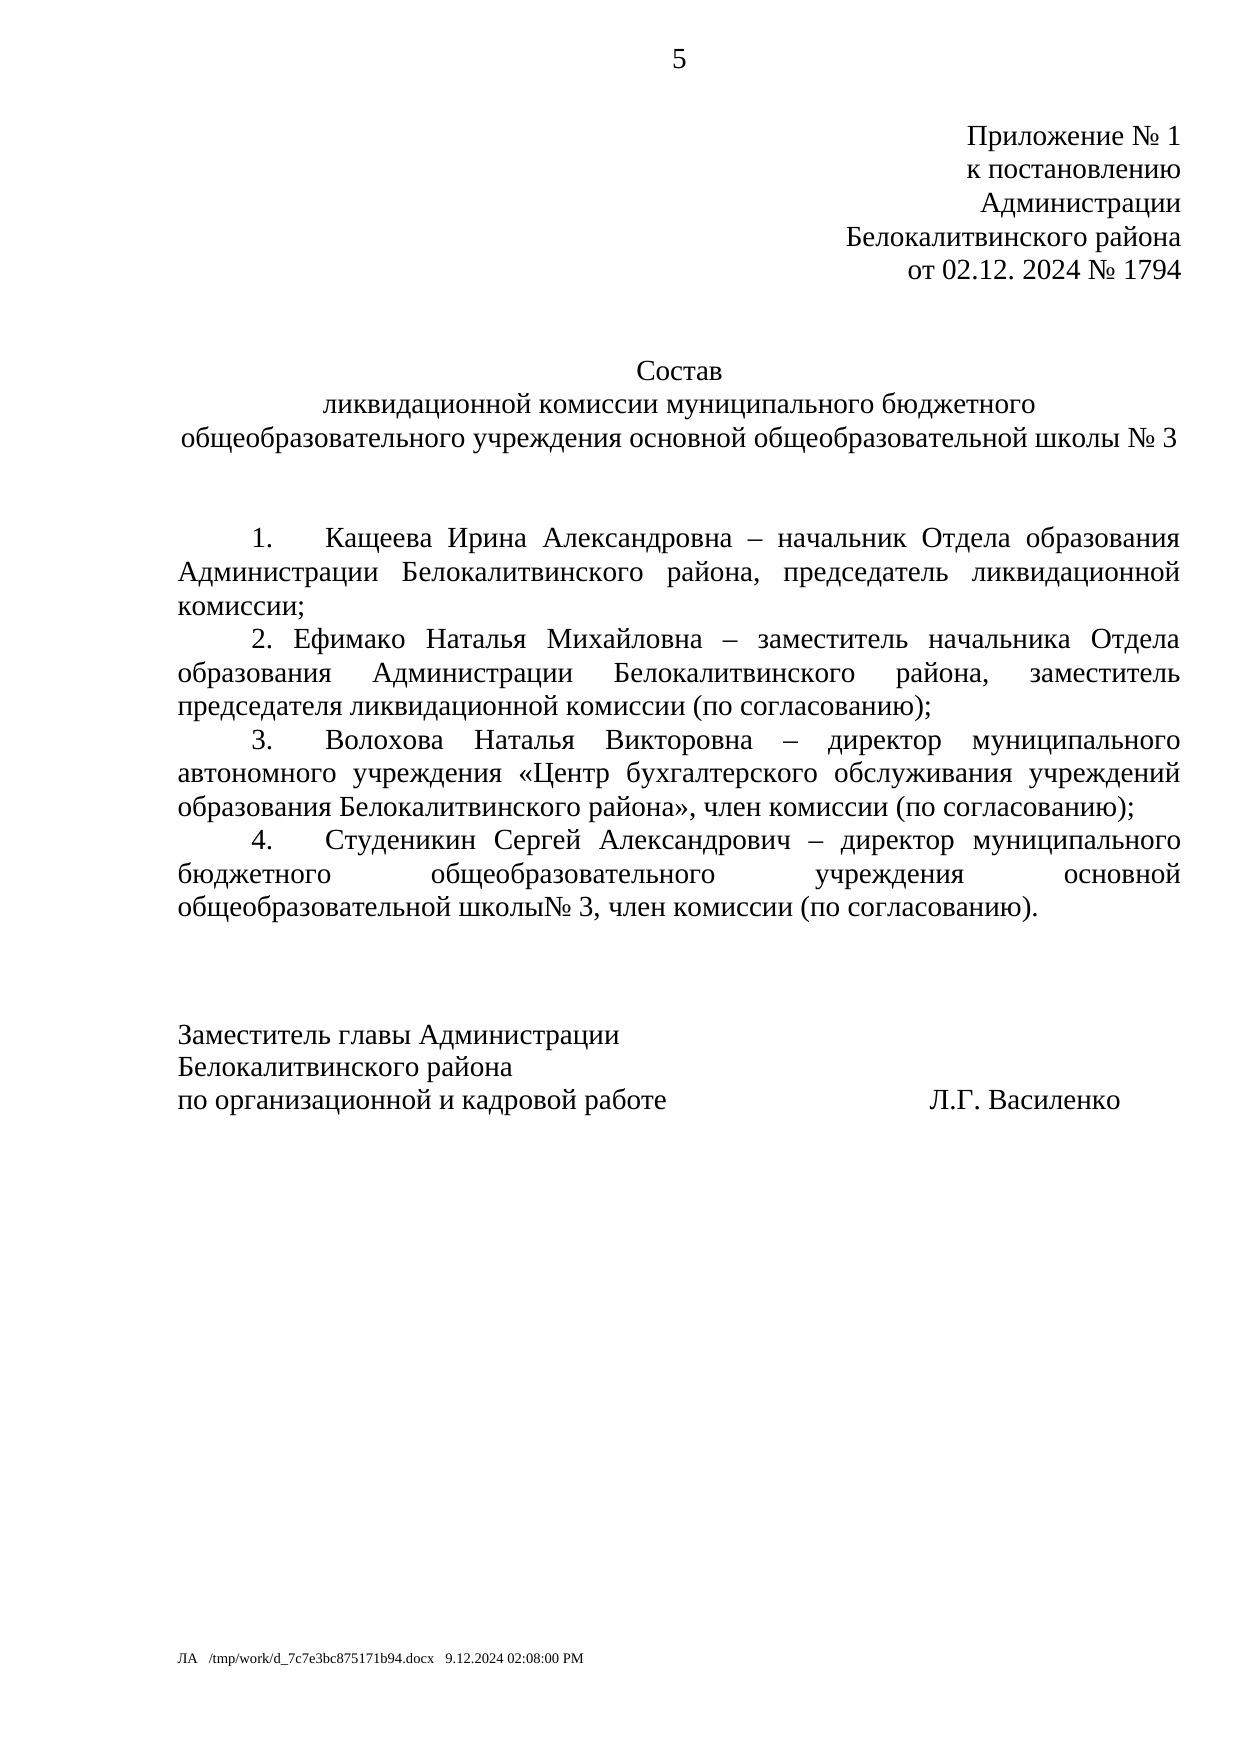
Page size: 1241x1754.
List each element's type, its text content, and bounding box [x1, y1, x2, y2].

text Белокалитвинского района [177, 219, 1181, 252]
text Белокалитвинского района [177, 1051, 1181, 1082]
text от 02.12. 2024 № 1794 [177, 252, 1181, 286]
text ликвидационной комиссии муниципального бюджетного общеобразовательного учреждения основной общеобразовательной школы № 3 [177, 386, 1181, 453]
subtitle Приложение № 1 [177, 118, 1181, 152]
text 1. Кащеева Ирина Александровна – начальник Отдела образования Администрации Белокалитвинского района, председатель ликвидационной комиссии; [177, 521, 1181, 621]
text 2. Ефимако Наталья Михайловна – заместитель начальника Отдела образования Администрации Белокалитвинского района, заместитель председателя ликвидационной комиссии (по согласованию); [177, 621, 1181, 722]
text Заместитель главы Администрации [177, 1019, 1181, 1051]
text 3. Волохова Наталья Викторовна – директор муниципального автономного учреждения «Центр бухгалтерского обслуживания учреждений образования Белокалитвинского района», член комиссии (по согласованию); [177, 722, 1181, 822]
text 4. Студеникин Сергей Александрович – директор муниципального бюджетного общеобразовательного учреждения основной общеобразовательной школы№ 3, член комиссии (по согласованию). [177, 822, 1181, 923]
text Администрации [177, 185, 1181, 219]
text Состав [177, 353, 1181, 386]
text по организационной и кадровой работе Л.Г. Василенко [177, 1082, 1181, 1116]
text к постановлению [177, 152, 1181, 185]
